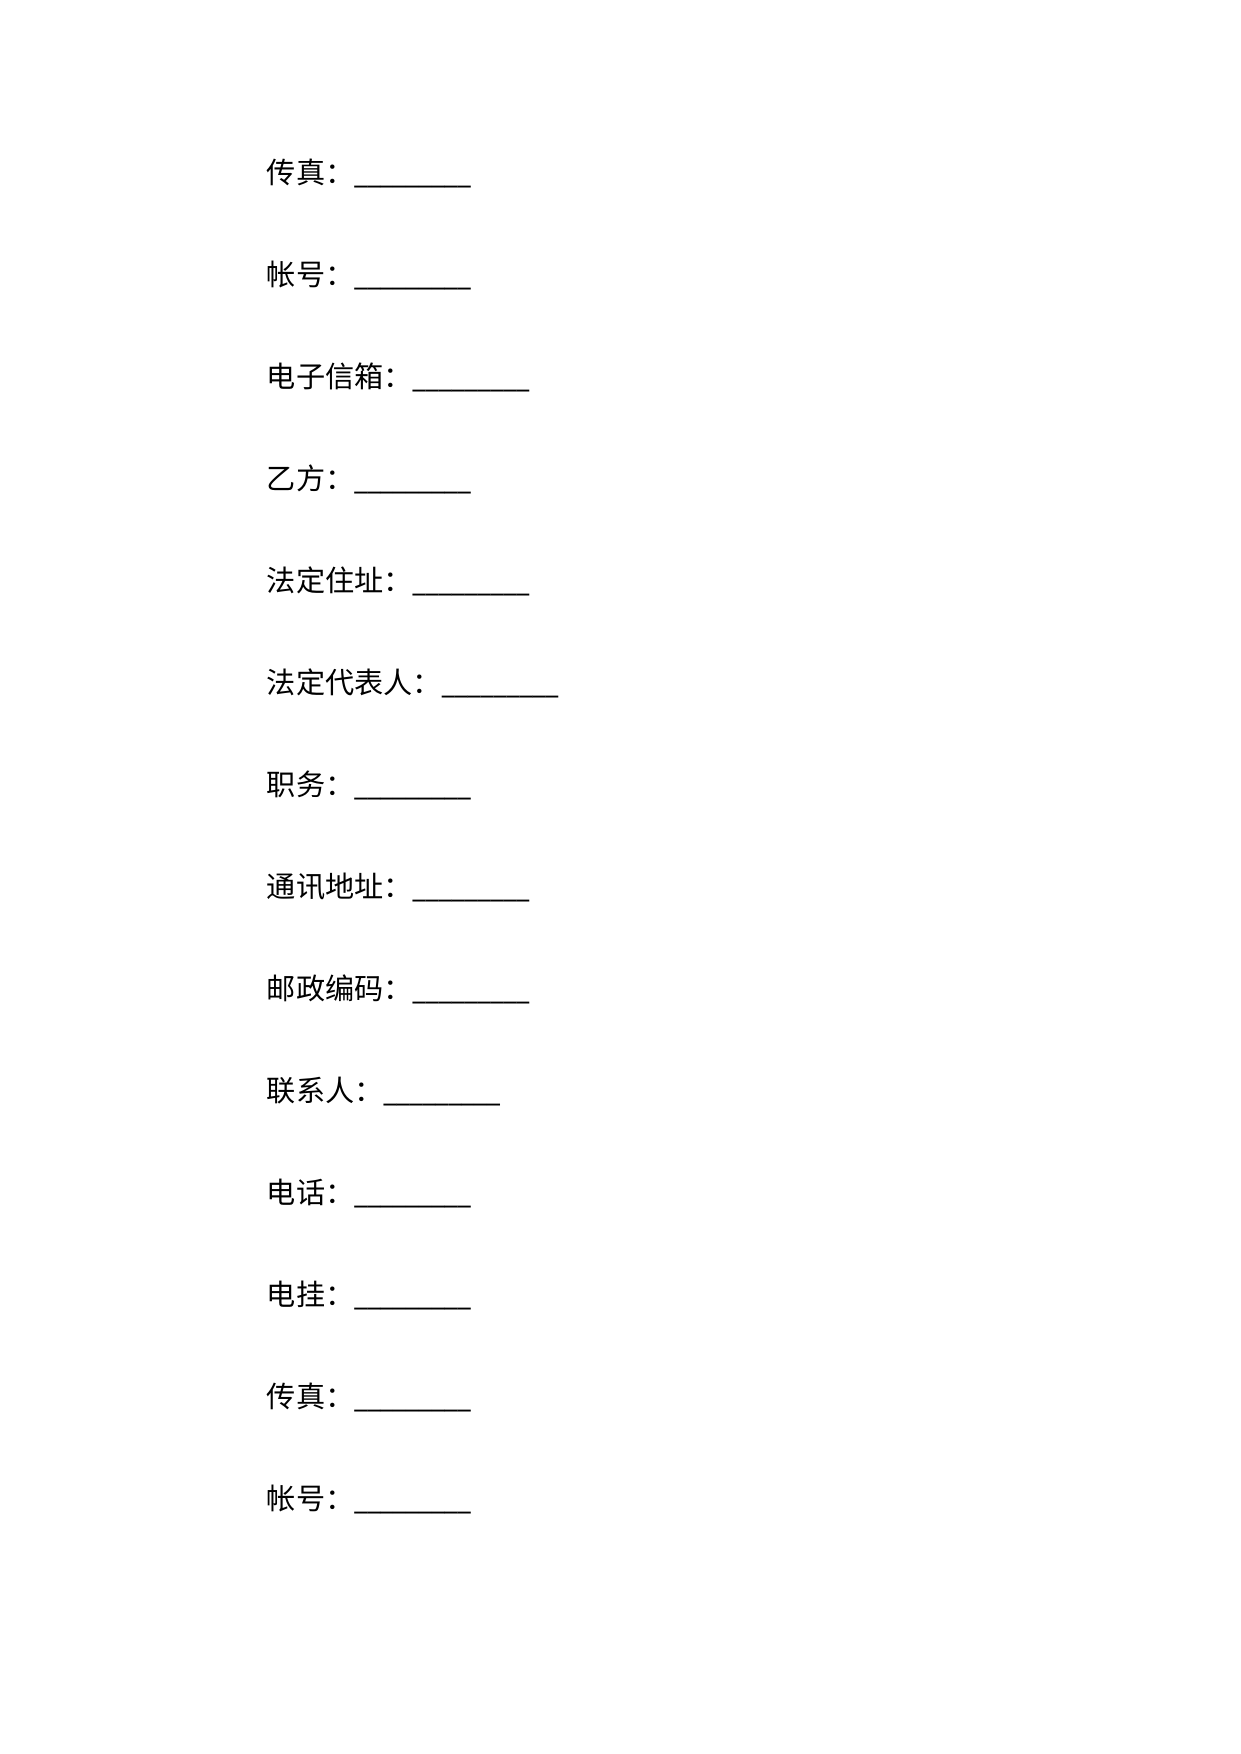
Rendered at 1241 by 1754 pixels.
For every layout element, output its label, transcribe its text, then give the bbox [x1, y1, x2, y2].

text 职务：_________ [150, 762, 1090, 804]
text 乙方：_________ [150, 456, 1090, 498]
text 电挂：_________ [150, 1272, 1090, 1314]
text 电子信箱：_________ [150, 354, 1090, 396]
text 传真：_________ [150, 150, 1090, 192]
text 联系人：_________ [150, 1068, 1090, 1110]
text 电话：_________ [150, 1170, 1090, 1212]
text 法定代表人：_________ [150, 660, 1090, 702]
text 邮政编码：_________ [150, 966, 1090, 1008]
text 法定住址：_________ [150, 558, 1090, 600]
text 帐号：_________ [150, 252, 1090, 294]
text 传真：_________ [150, 1374, 1090, 1416]
text 帐号：_________ [150, 1476, 1090, 1518]
text 通讯地址：_________ [150, 864, 1090, 906]
